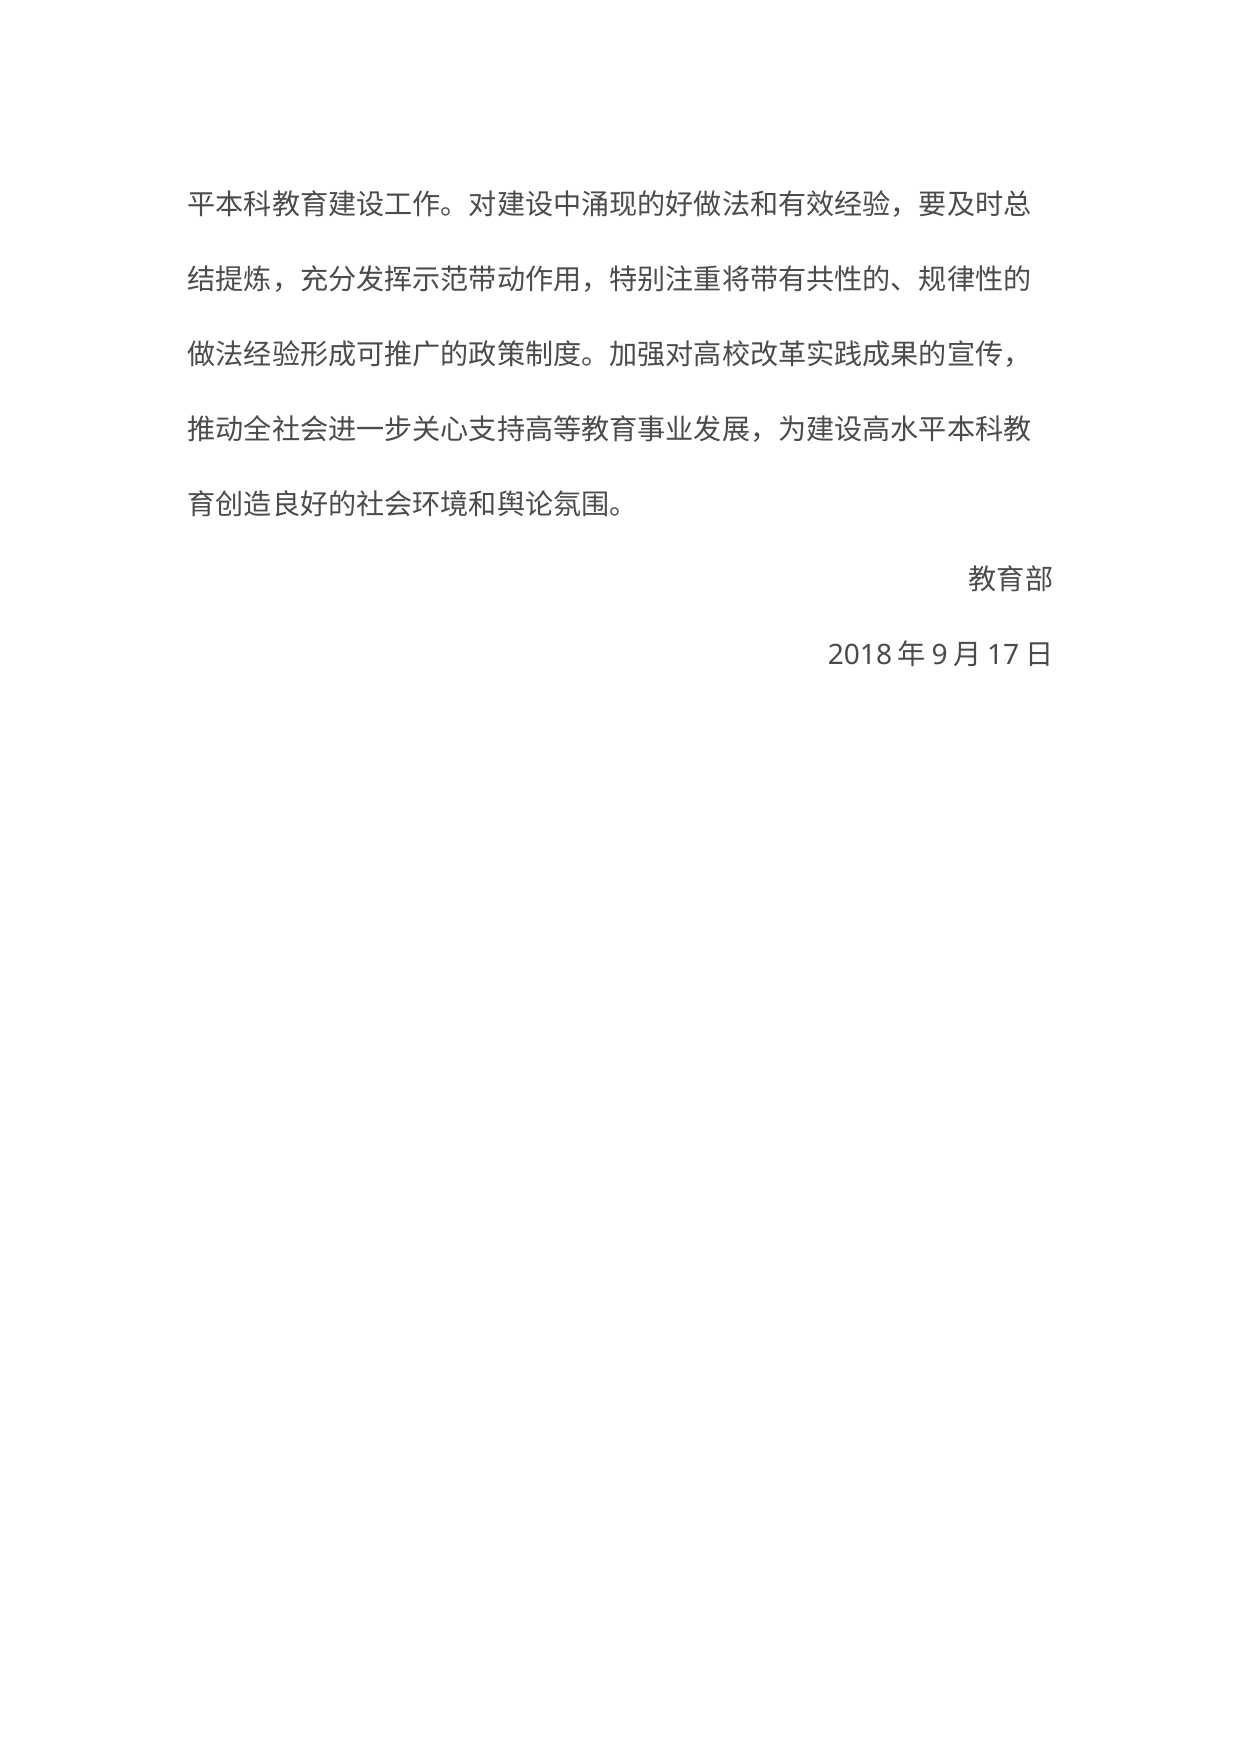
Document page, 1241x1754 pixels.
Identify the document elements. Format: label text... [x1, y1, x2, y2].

text 2018年9月17日 [187, 614, 1053, 689]
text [187, 164, 1053, 539]
text 教育部 [187, 539, 1053, 614]
